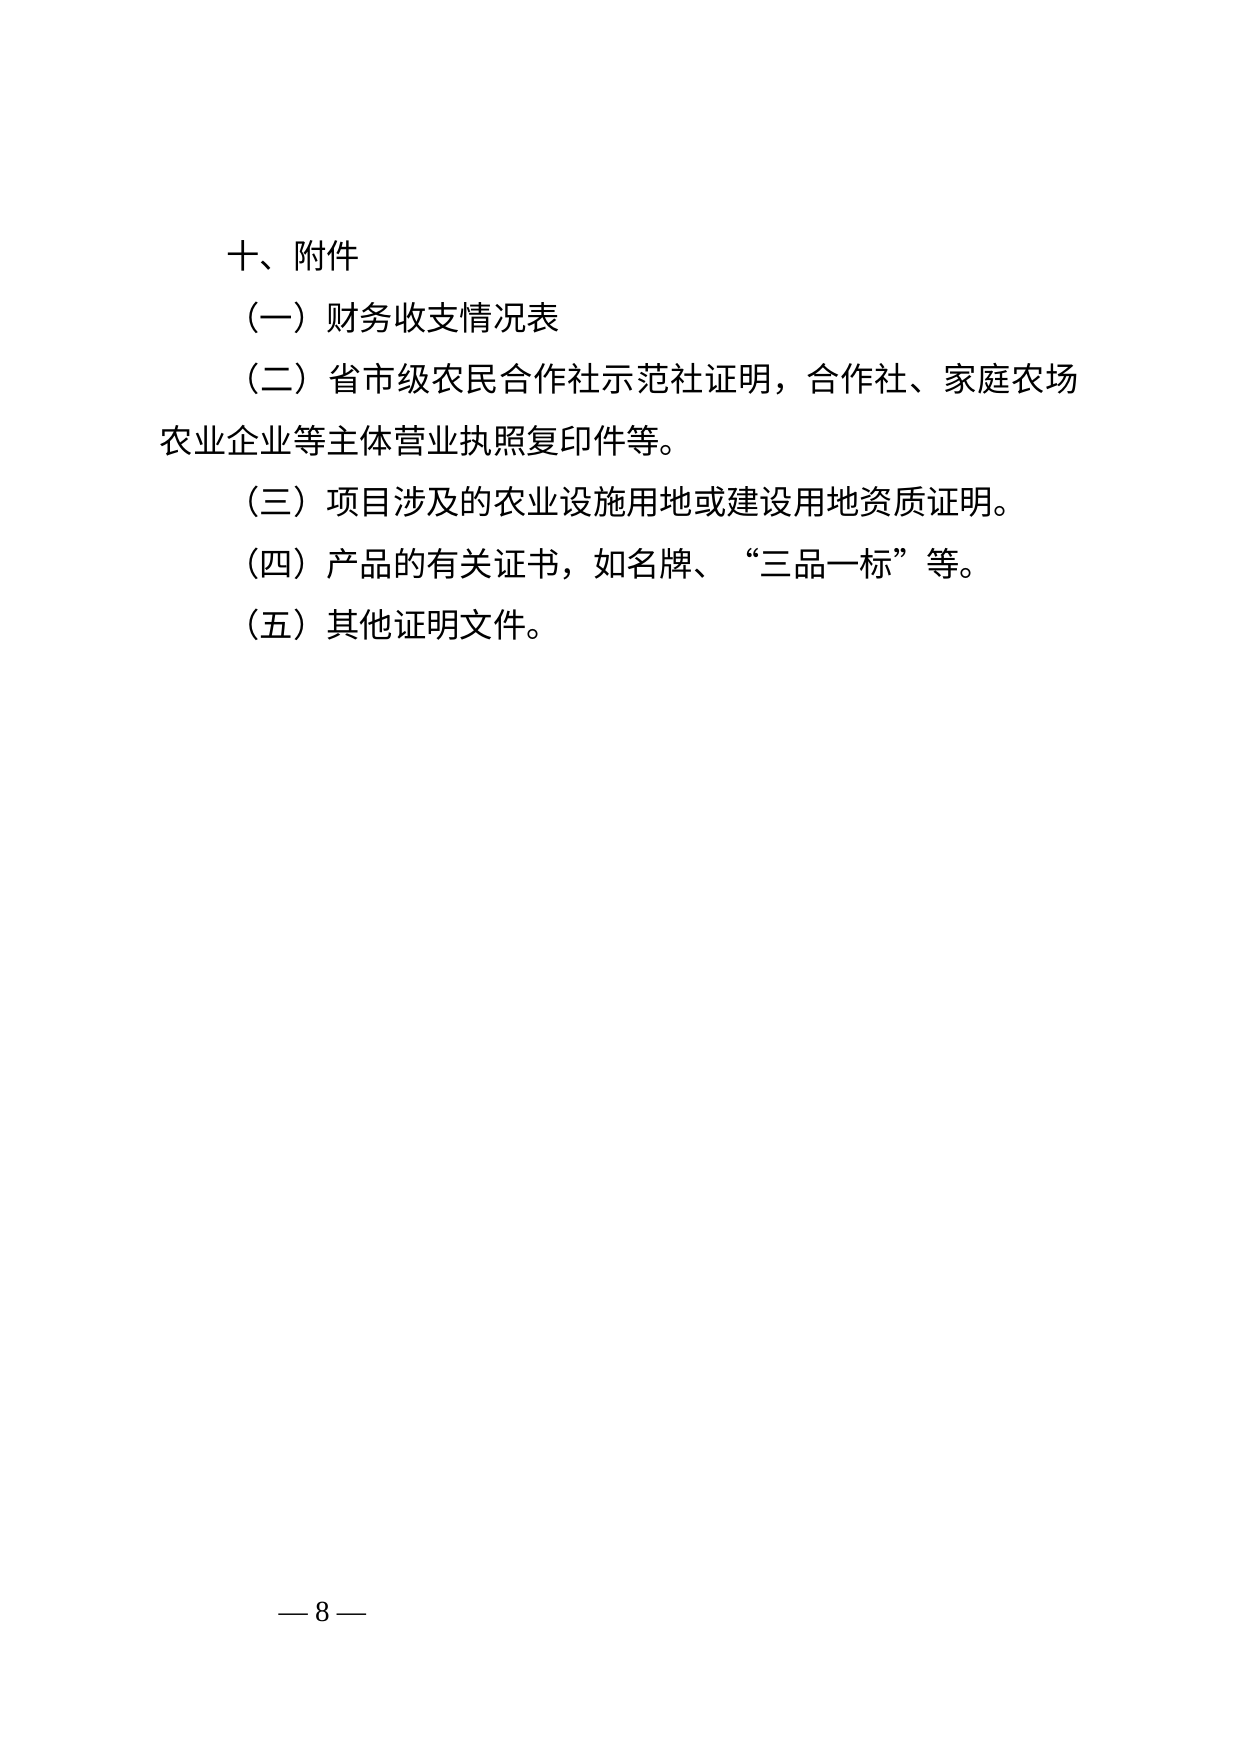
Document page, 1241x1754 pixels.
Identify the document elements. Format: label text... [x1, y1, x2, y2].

text 十、附件 [159, 220, 1081, 281]
text （四）产品的有关证书，如名牌、“三品一标”等。 [159, 527, 1081, 588]
text （五）其他证明文件。 [159, 588, 1081, 650]
text （二）省市级农民合作社示范社证明，合作社、家庭农场、农业企业等主体营业执照复印件等。 [159, 343, 1081, 466]
text （三）项目涉及的农业设施用地或建设用地资质证明。 [159, 466, 1081, 527]
text （一）财务收支情况表 [159, 281, 1081, 343]
